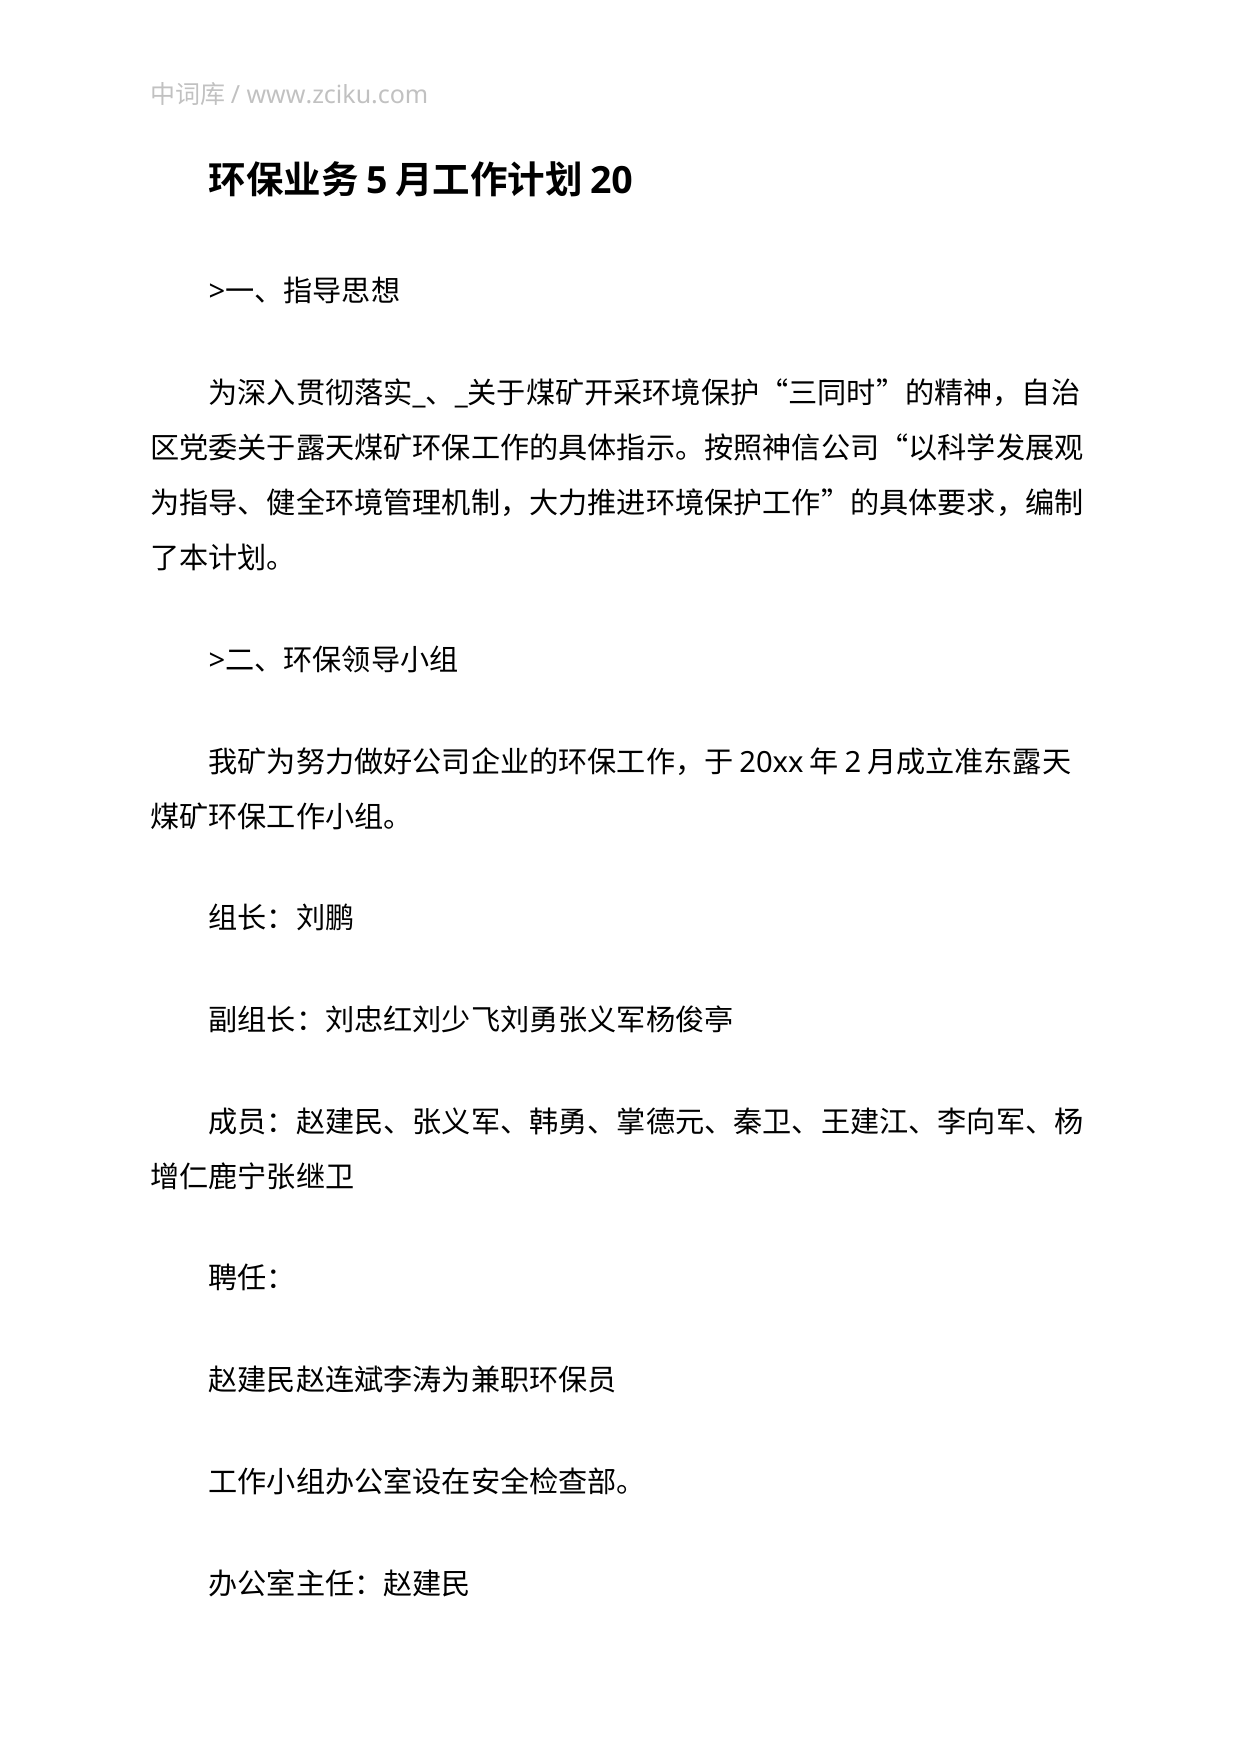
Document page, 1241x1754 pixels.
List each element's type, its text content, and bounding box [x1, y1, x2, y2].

text 成员：赵建民、张义军、韩勇、掌德元、秦卫、王建江、李向军、杨增仁鹿宁张继卫 [150, 1098, 1090, 1196]
text 副组长：刘忠红刘少飞刘勇张义军杨俊亭 [150, 997, 1090, 1039]
text 我矿为努力做好公司企业的环保工作，于20xx年2月成立准东露天煤矿环保工作小组。 [150, 738, 1090, 835]
text >二、环保领导小组 [150, 636, 1090, 678]
text 为深入贯彻落实_、_关于煤矿开采环境保护“三同时”的精神，自治区党委关于露天煤矿环保工作的具体指示。按照神信公司“以科学发展观为指导、健全环境管理机制，大力推进环境保护工作”的具体要求，编制了本计划。 [150, 369, 1090, 577]
text >一、指导思想 [150, 268, 1090, 310]
text 组长：刘鹏 [150, 895, 1090, 937]
text 办公室主任：赵建民 [150, 1560, 1090, 1603]
text 聘任： [150, 1255, 1090, 1297]
text 工作小组办公室设在安全检查部。 [150, 1459, 1090, 1501]
text 赵建民赵连斌李涛为兼职环保员 [150, 1357, 1090, 1399]
text 环保业务5月工作计划20 [150, 150, 1090, 204]
